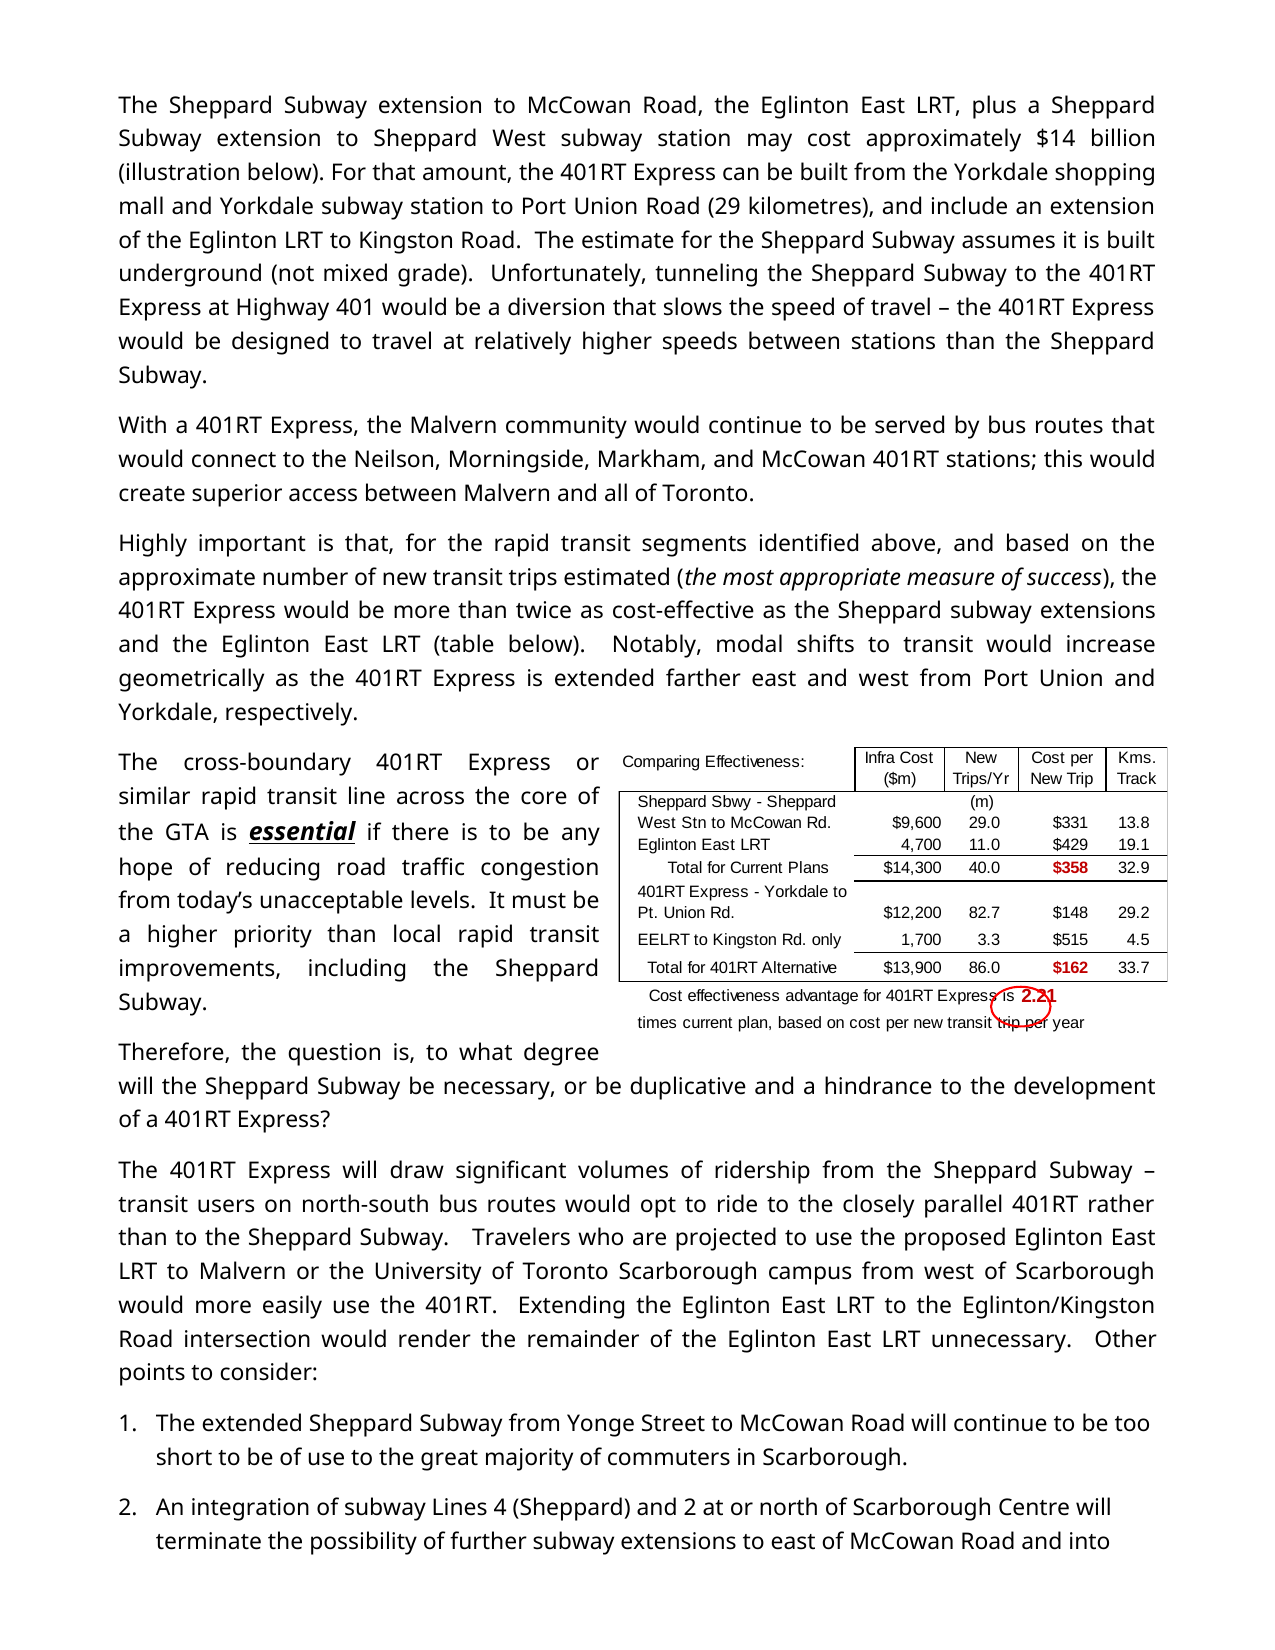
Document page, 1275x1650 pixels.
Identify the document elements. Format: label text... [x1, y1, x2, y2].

text Highly important is that, for the rapid transit segments identified above, and based on the approximate number of new transit trips estimated (the most appropriate measure of success), the 401RT Express would be more than twice as cost-effective as the Sheppard subway extensions and the Eglinton East LRT (table below). Notably, modal shifts to transit would increase geometrically as the 401RT Express is extended farther east and west from Port Union and Yorkdale, respectively. [118, 527, 1157, 727]
text The Sheppard Subway extension to McCowan Road, the Eglinton East LRT, plus a Sheppard Subway extension to Sheppard West subway station may cost approximately $14 billion (illustration below). For that amount, the 401RT Express can be built from the Yorkdale shopping mall and Yorkdale subway station to Port Union Road (29 kilometres), and include an extension of the Eglinton LRT to Kingston Road. The estimate for the Sheppard Subway assumes it is built underground (not mixed grade). Unfortunately, tunneling the Sheppard Subway to the 401RT Express at Highway 401 would be a diversion that slows the speed of travel – the 401RT Express would be designed to travel at relatively higher speeds between stations than the Sheppard Subway. [118, 89, 1157, 390]
text The 401RT Express will draw significant volumes of ridership from the Sheppard Subway – transit users on north-south bus routes would opt to ride to the closely parallel 401RT rather than to the Sheppard Subway. Travelers who are projected to use the proposed Eglinton East LRT to Malvern or the University of Toronto Scarborough campus from west of Scarborough would more easily use the 401RT. Extending the Eglinton East LRT to the Eglinton/Kingston Road intersection would render the remainder of the Eglinton East LRT unnecessary. Other points to consider: [118, 1154, 1157, 1387]
list The extended Sheppard Subway from Yonge Street to McCowan Road will continue to be too short to be of use to the great majority of commuters in Scarborough. [118, 1407, 1157, 1472]
text Therefore, the question is, to what degree will the Sheppard Subway be necessary, or be duplicative and a hindrance to the development of a 401RT Express? [118, 1036, 1157, 1134]
text With a 401RT Express, the Malvern community would continue to be served by bus routes that would connect to the Neilson, Morningside, Markham, and McCowan 401RT stations; this would create superior access between Malvern and all of Toronto. [118, 409, 1157, 508]
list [118, 1491, 1157, 1556]
text The cross-boundary 401RT Express or similar rapid transit line across the core of the GTA is essential if there is to be any hope of reducing road traffic congestion from today’s unacceptable levels. It must be a higher priority than local rapid transit improvements, including the Sheppard Subway. [118, 746, 1157, 1017]
